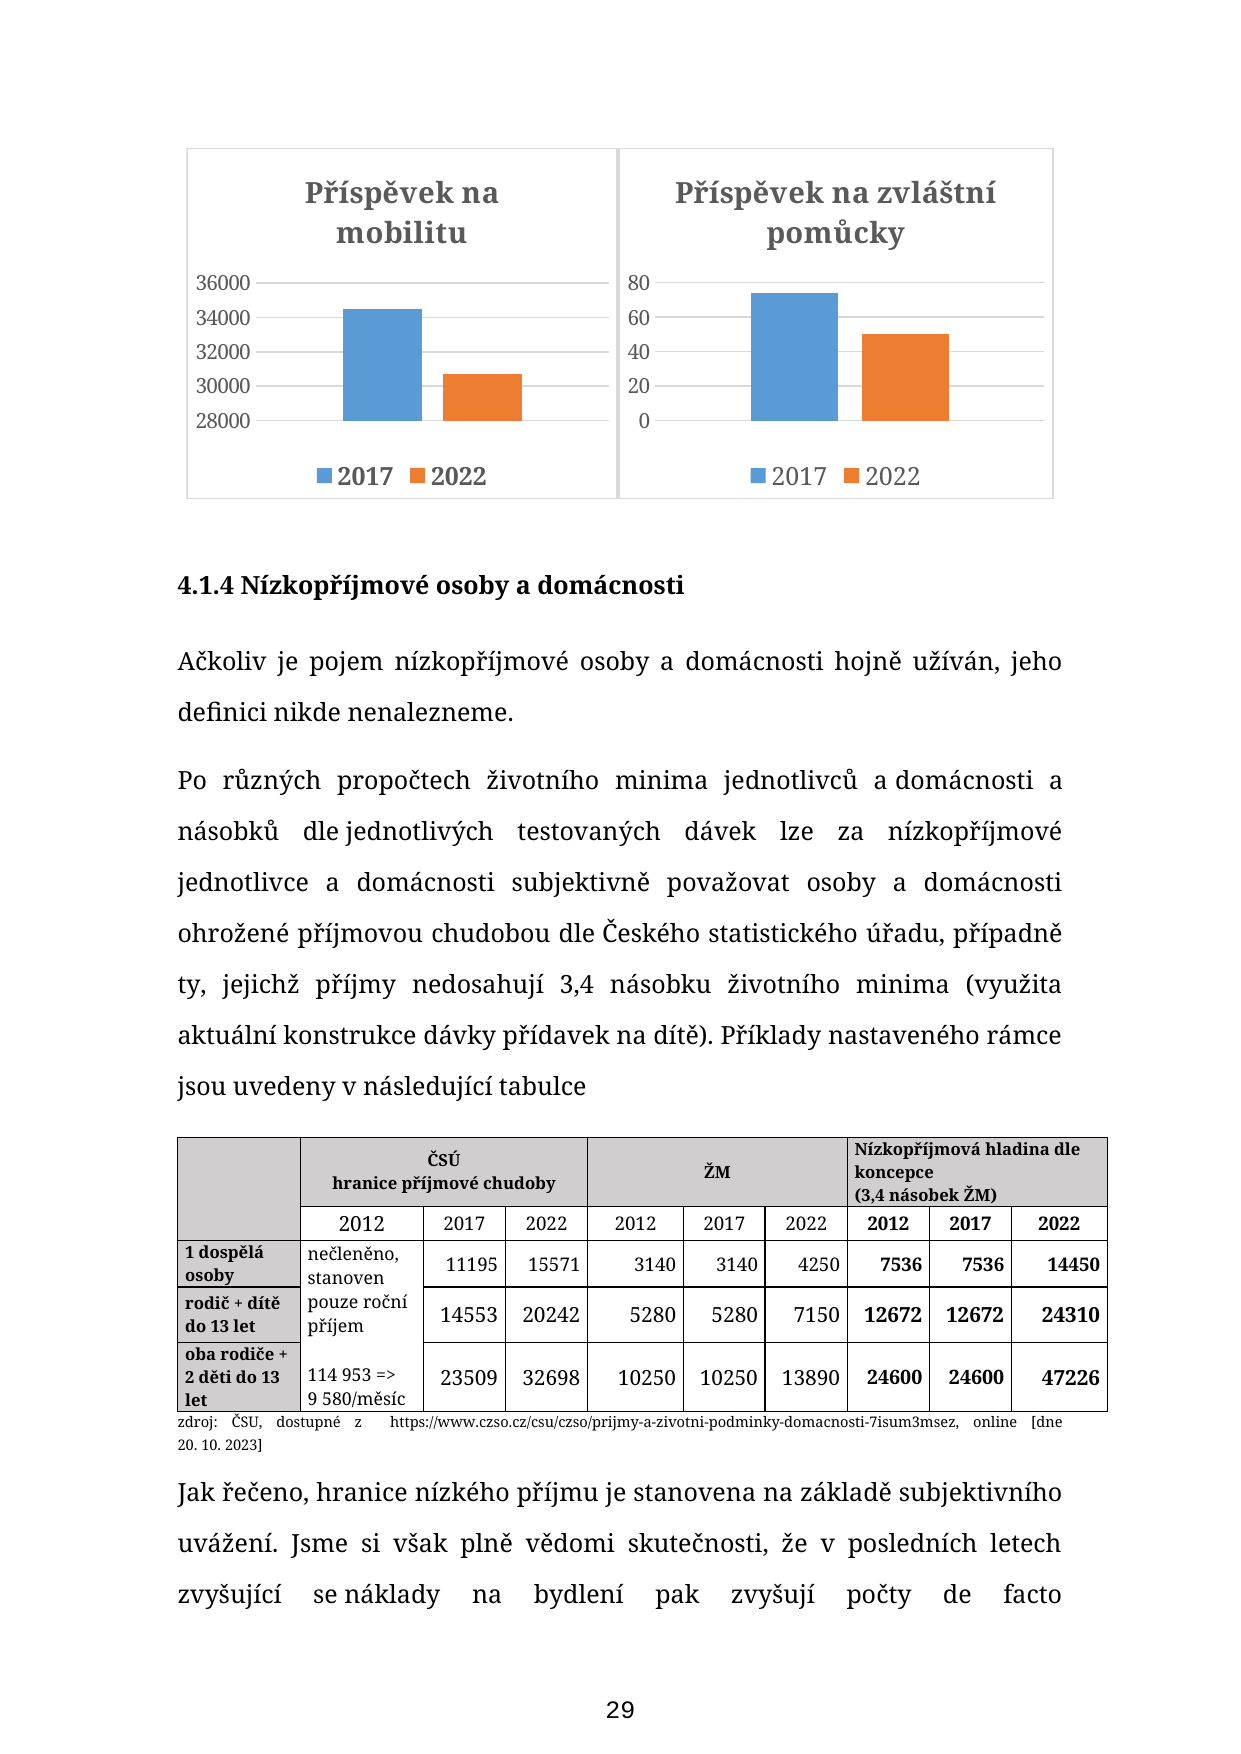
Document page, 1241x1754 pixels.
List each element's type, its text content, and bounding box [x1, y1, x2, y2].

table_cell 2017 [684, 1207, 764, 1240]
table_cell 2022 [1012, 1207, 1107, 1240]
table_cell nečleněno, stanoven pouze roční příjem 114 953 => 9 580/měsíc [301, 1241, 423, 1411]
table_cell rodič + dítě do 13 let [178, 1288, 300, 1342]
table_cell 2022 [766, 1207, 847, 1240]
table_cell 2017 [930, 1207, 1011, 1240]
table_cell oba rodiče + 2 děti do 13 let [178, 1343, 300, 1411]
text Ačkoliv je pojem nízkopříjmové osoby a domácnosti hojně užíván, jeho definici nikde nenalezneme. [177, 644, 1063, 729]
table_cell 15571 [506, 1241, 587, 1286]
table_cell 10250 [684, 1343, 764, 1411]
table_cell 5280 [588, 1288, 683, 1342]
table_header Nízkopříjmová hladina dle koncepce (3,4 násobek ŽM) [848, 1138, 1107, 1206]
text zdroj: ČSU, dostupné z https://www.czso.cz/csu/czso/prijmy-a-zivotni-podminky-domacnosti-7isum3msez, online [dne 20. 10. 2023] [177, 1412, 1063, 1455]
table_cell 3140 [588, 1241, 683, 1286]
table_cell 20242 [506, 1288, 587, 1342]
table_cell 10250 [588, 1343, 683, 1411]
table_cell 4250 [766, 1241, 847, 1286]
table_cell 13890 [766, 1343, 847, 1411]
table_cell 47226 [1012, 1343, 1107, 1411]
table_cell 3140 [684, 1241, 764, 1286]
table_cell 24600 [848, 1343, 929, 1411]
table_cell 7536 [930, 1241, 1011, 1286]
table_cell 14553 [424, 1288, 505, 1342]
table_cell 11195 [424, 1241, 505, 1286]
table_cell 12672 [848, 1288, 929, 1342]
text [177, 1474, 1063, 1611]
table_cell 1 dospělá osoby [178, 1241, 300, 1286]
table_cell 24600 [930, 1343, 1011, 1411]
table_cell 12672 [930, 1288, 1011, 1342]
table_header [178, 1138, 300, 1240]
text Po různých propočtech životního minima jednotlivců a domácnosti a násobků dle jednotlivých testovaných dávek lze za nízkopříjmové jednotlivce a domácnosti subjektivně považovat osoby a domácnosti ohrožené příjmovou chudobou dle Českého statistického úřadu, případně ty, jejichž příjmy nedosahují 3,4 násobku životního minima (využita aktuální konstrukce dávky přídavek na dítě). Příklady nastaveného rámce jsou uvedeny v následující tabulce [177, 763, 1063, 1103]
subtitle 4.1.4 Nízkopříjmové osoby a domácnosti [177, 568, 1063, 602]
table_cell 5280 [684, 1288, 764, 1342]
table_cell 2022 [506, 1207, 587, 1240]
table_cell 2012 [301, 1207, 423, 1240]
table_cell 2017 [424, 1207, 505, 1240]
table_cell 7150 [766, 1288, 847, 1342]
table_header ŽM [588, 1138, 847, 1206]
table_cell 14450 [1012, 1241, 1107, 1286]
table_cell 24310 [1012, 1288, 1107, 1342]
table_cell 32698 [506, 1343, 587, 1411]
table_cell 2012 [588, 1207, 683, 1240]
table_cell 2012 [848, 1207, 929, 1240]
table_cell 23509 [424, 1343, 505, 1411]
table_header ČSÚ hranice příjmové chudoby [301, 1138, 587, 1206]
table_cell 7536 [848, 1241, 929, 1286]
